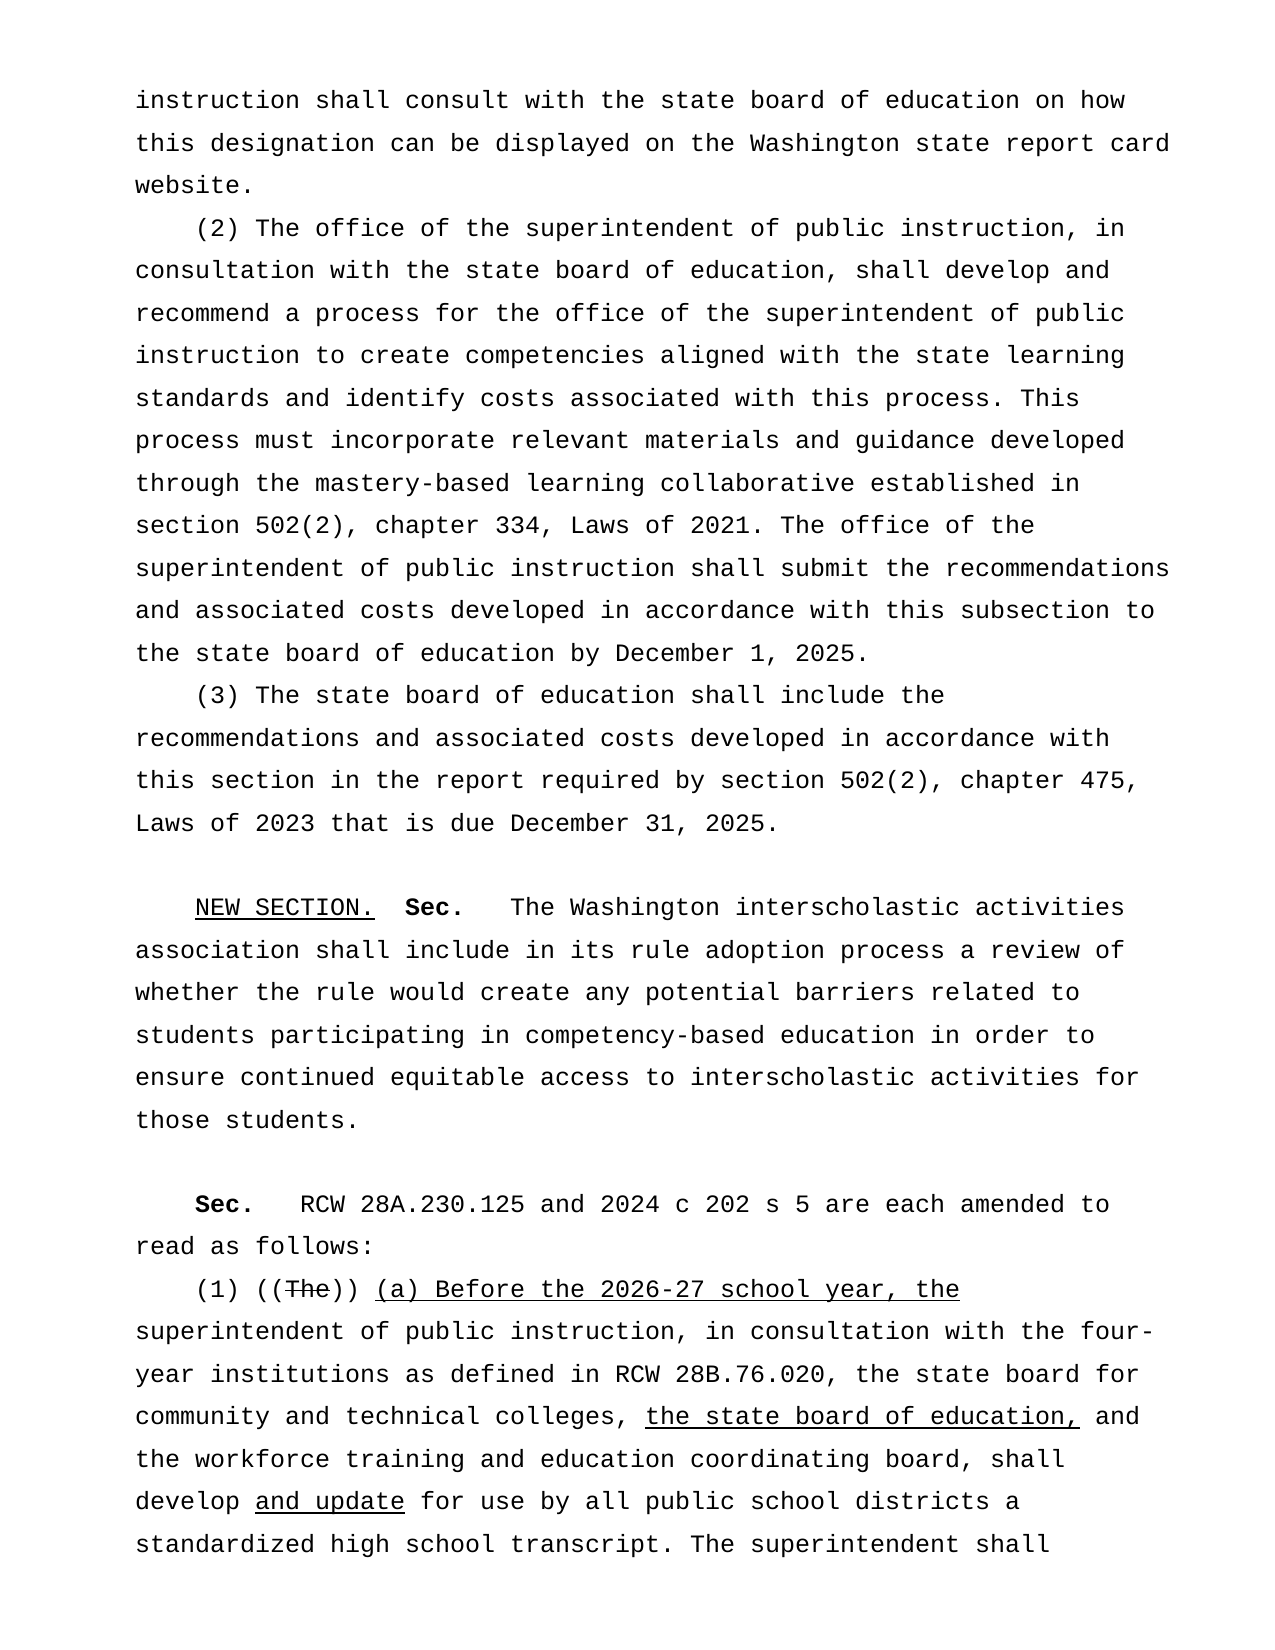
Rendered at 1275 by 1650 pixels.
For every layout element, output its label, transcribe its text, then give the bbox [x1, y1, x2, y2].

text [135, 75, 1170, 202]
text Sec. RCW 28A.230.125 and 2024 c 202 s 5 are each amended to read as follows: [135, 1178, 1170, 1263]
text (2) The office of the superintendent of public instruction, in consultation with the state board of education, shall develop and recommend a process for the office of the superintendent of public instruction to create competencies aligned with the state learning standards and identify costs associated with this process. This process must incorporate relevant materials and guidance developed through the mastery-based learning collaborative established in section 502(2), chapter 334, Laws of 2021. The office of the superintendent of public instruction shall submit the recommendations and associated costs developed in accordance with this subsection to the state board of education by December 1, 2025. [135, 202, 1170, 670]
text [135, 1263, 1170, 1561]
text NEW SECTION. Sec. The Washington interscholastic activities association shall include in its rule adoption process a review of whether the rule would create any potential barriers related to students participating in competency-based education in order to ensure continued equitable access to interscholastic activities for those students. [135, 882, 1170, 1137]
text (3) The state board of education shall include the recommendations and associated costs developed in accordance with this section in the report required by section 502(2), chapter 475, Laws of 2023 that is due December 31, 2025. [135, 670, 1170, 840]
